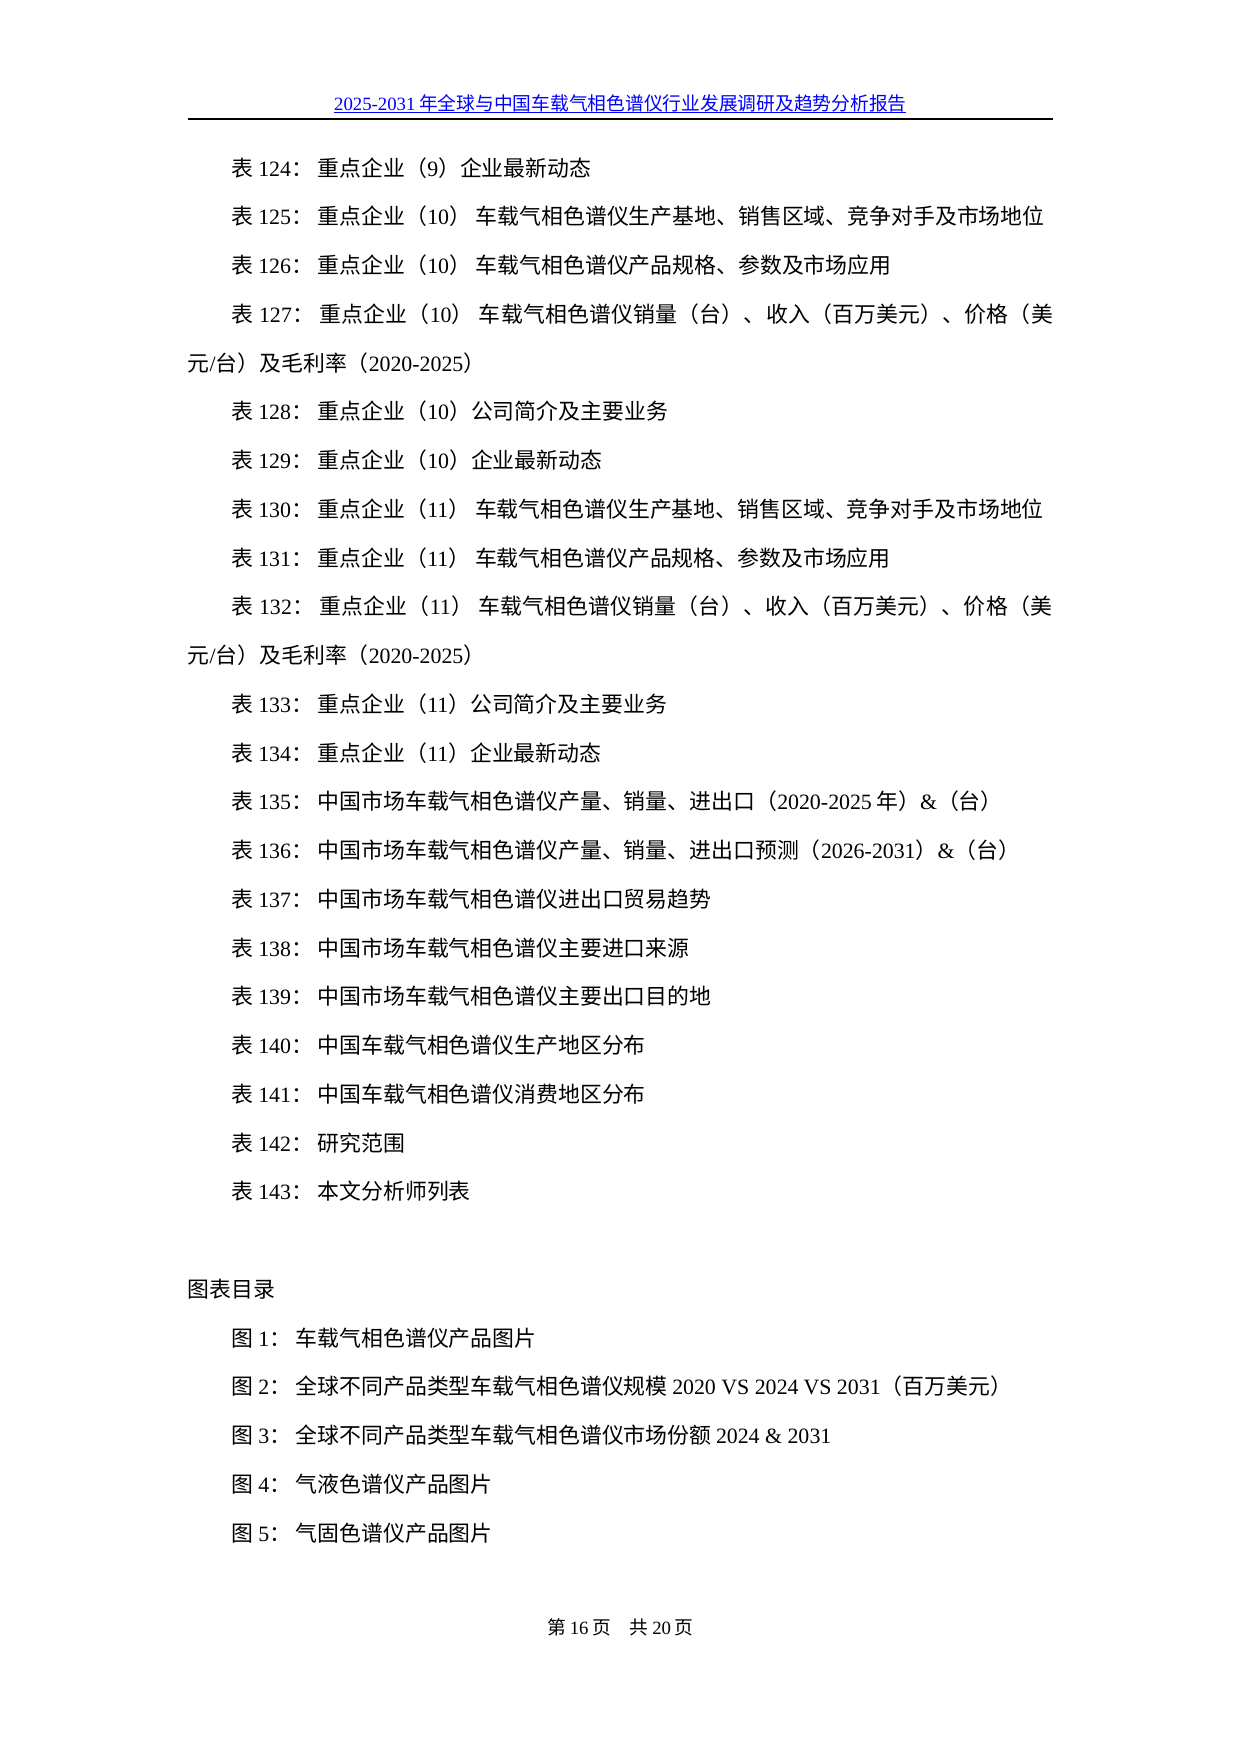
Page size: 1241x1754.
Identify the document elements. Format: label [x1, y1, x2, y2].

text [187, 150, 1053, 1548]
